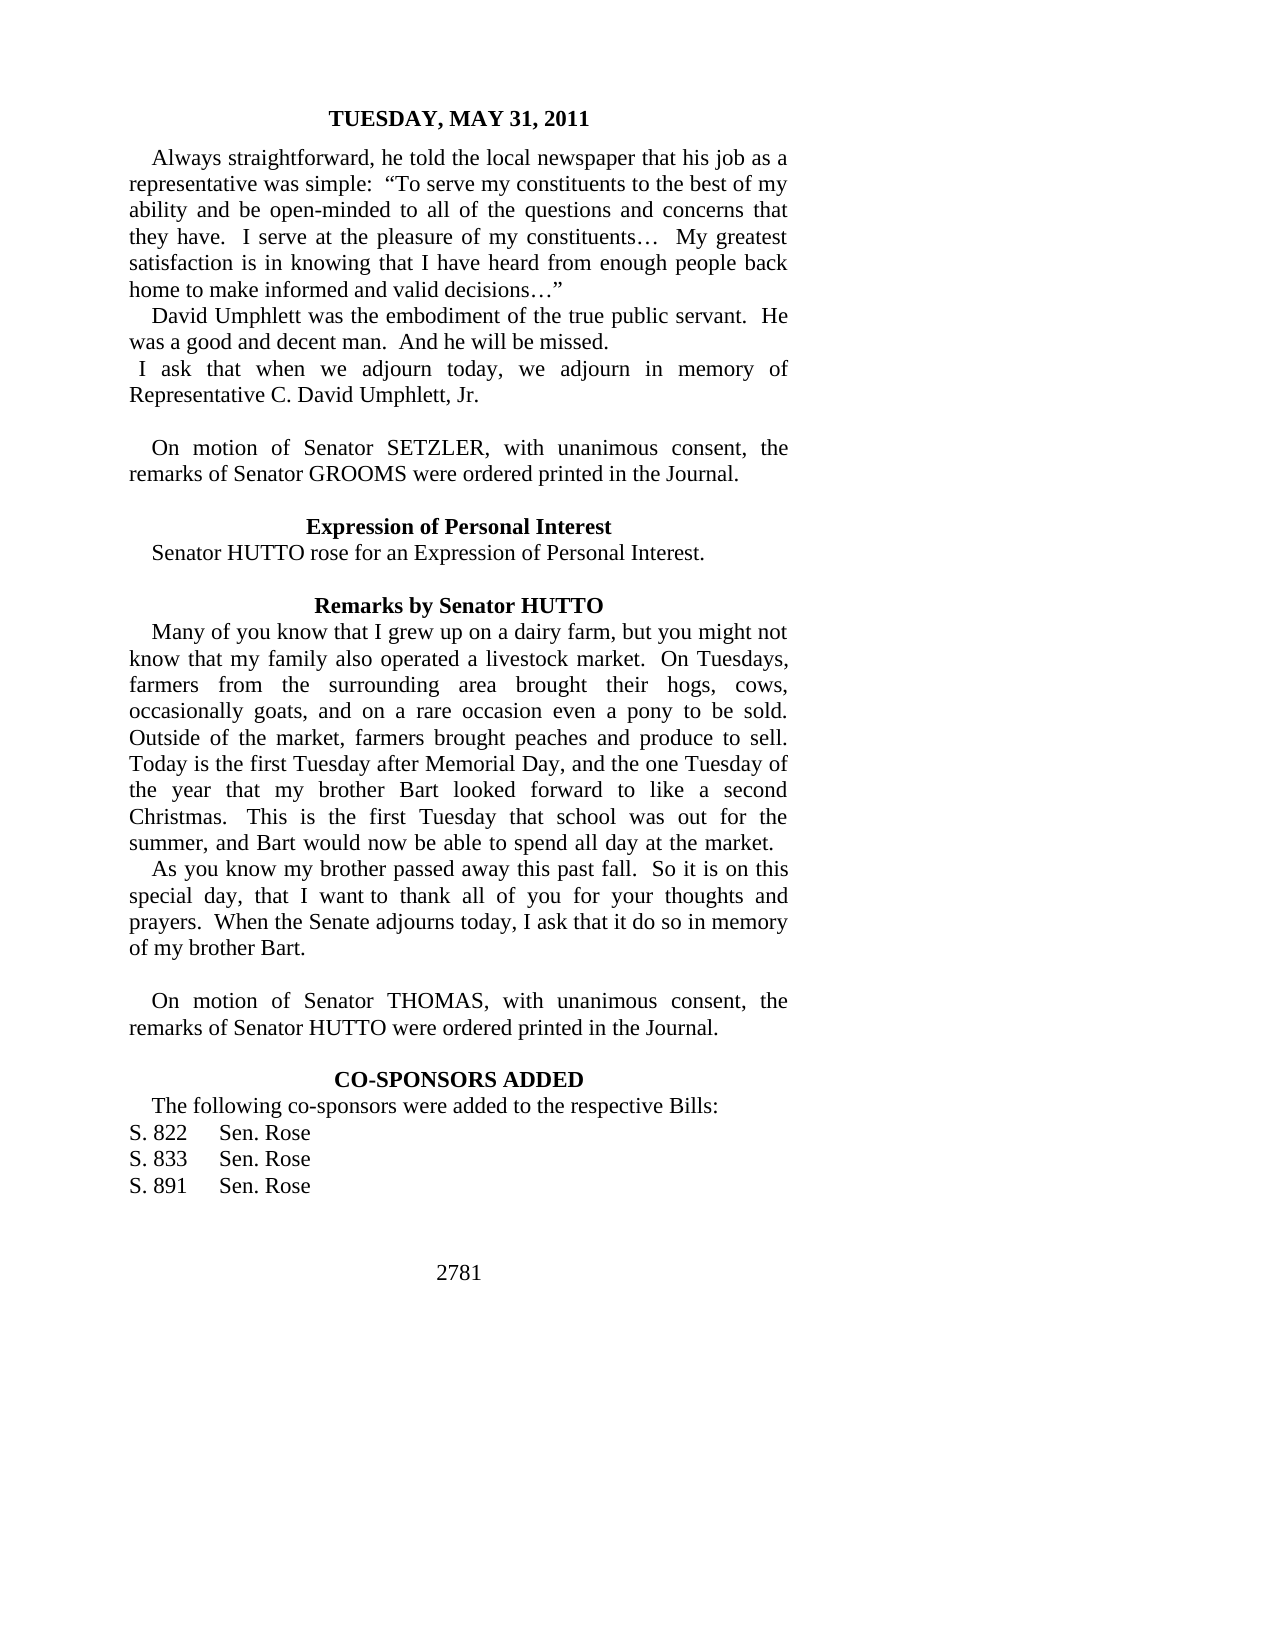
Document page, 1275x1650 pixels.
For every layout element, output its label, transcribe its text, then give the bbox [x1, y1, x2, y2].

text Expression of Personal Interest [129, 513, 789, 539]
text Many of you know that I grew up on a dairy farm, but you might not know that my family also operated a livestock market. On Tuesdays, farmers from the surrounding area brought their hogs, cows, occasionally goats, and on a rare occasion even a pony to be sold. Outside of the market, farmers brought peaches and produce to sell. Today is the first Tuesday after Memorial Day, and the one Tuesday of the year that my brother Bart looked forward to like a second Christmas. This is the first Tuesday that school was out for the summer, and Bart would now be able to spend all day at the market. As you know my brother passed away this past fall. So it is on this special day, that I want to thank all of you for your thoughts and prayers. When the Senate adjourns today, I ask that it do so in memory of my brother Bart. [129, 618, 789, 961]
text I ask that when we adjourn today, we adjourn in memory of Representative C. David Umphlett, Jr. [129, 355, 789, 407]
text Remarks by Senator HUTTO [129, 592, 789, 618]
text Senator HUTTO rose for an Expression of Personal Interest. [129, 539, 789, 566]
text Always straightforward, he told the local newspaper that his job as a representative was simple: “To serve my constituents to the best of my ability and be open-minded to all of the questions and concerns that they have. I serve at the pleasure of my constituents… My greatest satisfaction is in knowing that I have heard from enough people back home to make informed and valid decisions…” [129, 144, 789, 302]
text CO-SPONSORS ADDED [129, 1066, 789, 1093]
text On motion of Senator THOMAS, with unanimous consent, the remarks of Senator HUTTO were ordered printed in the Journal. [129, 987, 789, 1040]
text S. 833 Sen. Rose [129, 1145, 789, 1172]
text S. 822 Sen. Rose [129, 1119, 789, 1145]
text David Umphlett was the embodiment of the true public servant. He was a good and decent man. And he will be missed. [129, 302, 789, 355]
text S. 891 Sen. Rose [129, 1172, 789, 1198]
text The following co-sponsors were added to the respective Bills: [129, 1093, 789, 1119]
text On motion of Senator SETZLER, with unanimous consent, the remarks of Senator GROOMS were ordered printed in the Journal. [129, 434, 789, 486]
